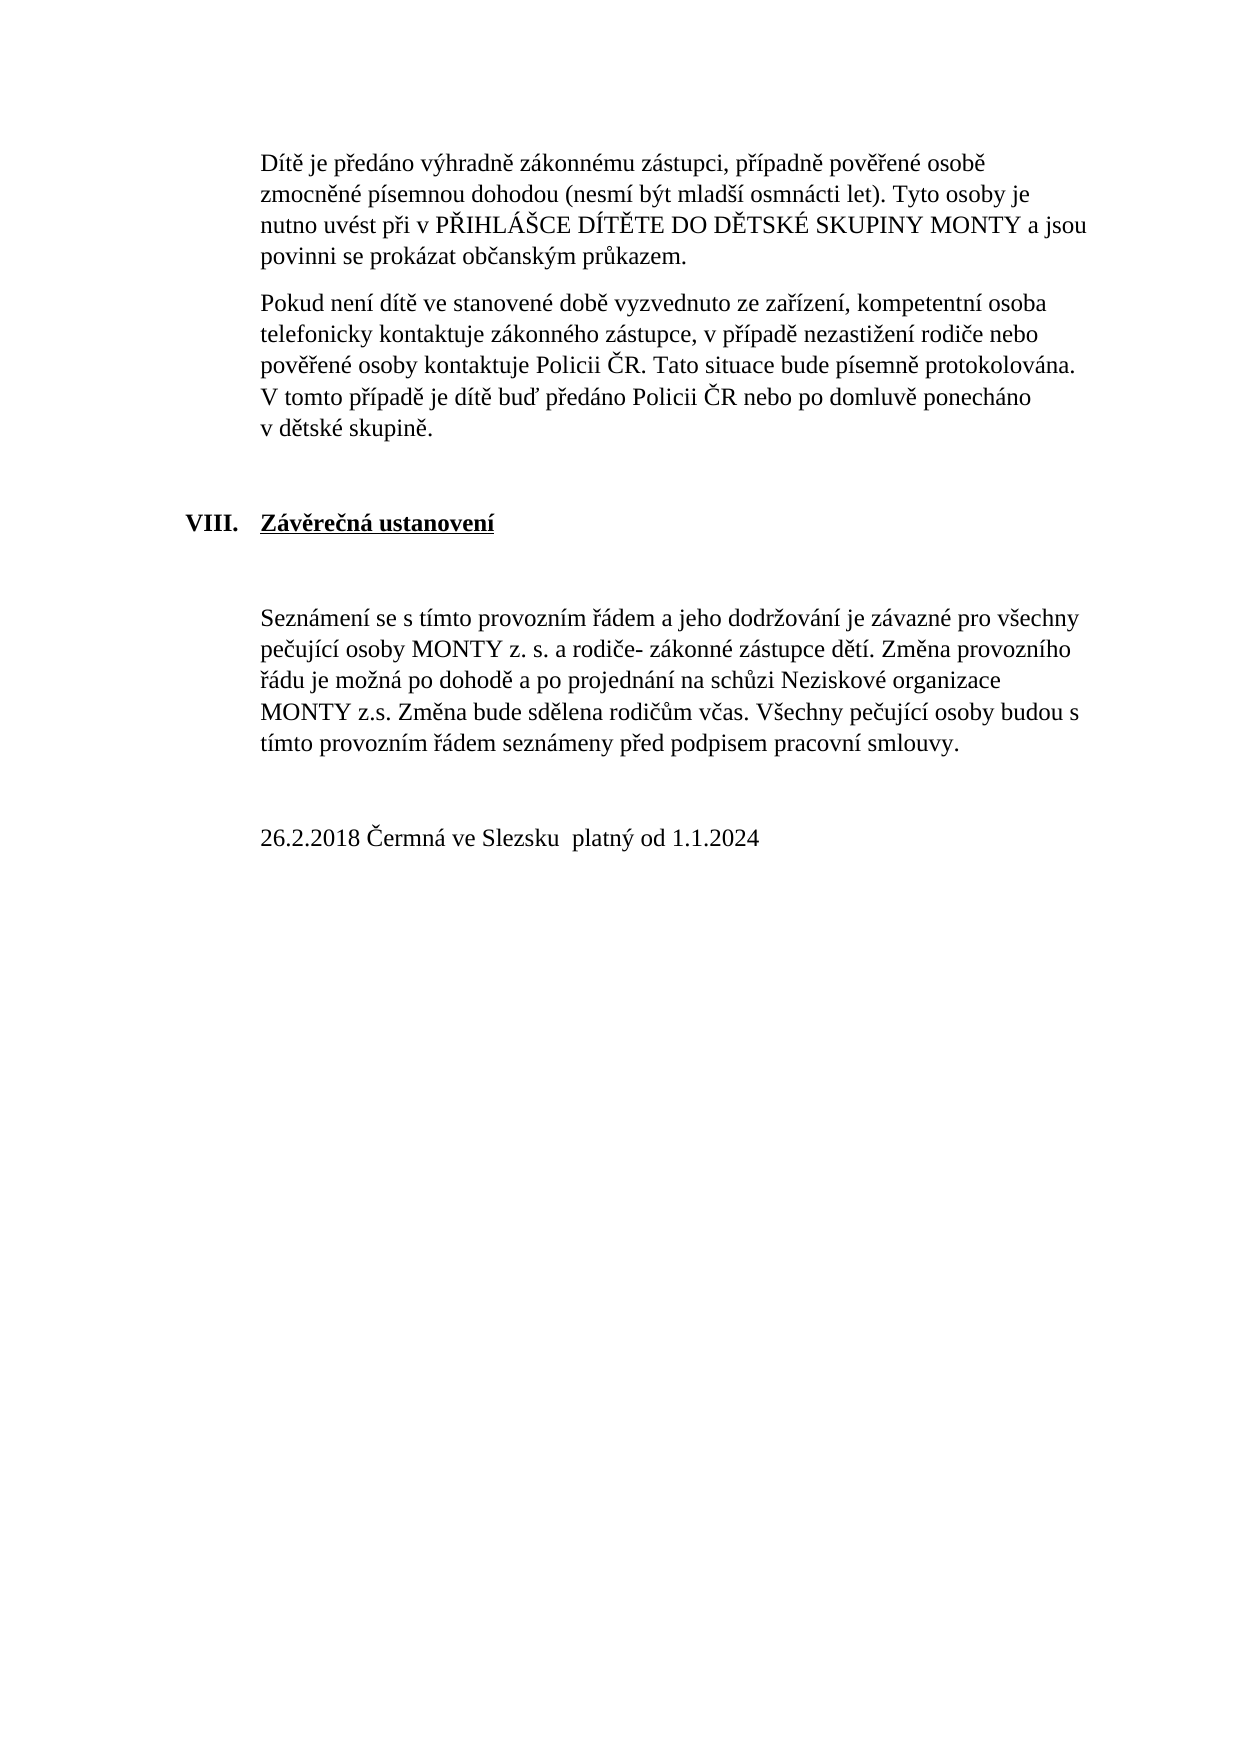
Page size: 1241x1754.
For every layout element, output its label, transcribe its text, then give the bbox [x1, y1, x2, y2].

list Seznámení se s tímto provozním řádem a jeho dodržování je závazné pro všechny pečující osoby MONTY z. s. a rodiče- zákonné zástupce dětí. Změna provozního řádu je možná po dohodě a po projednání na schůzi Neziskové organizace MONTY z.s. Změna bude sdělena rodičům včas. Všechny pečující osoby budou s tímto provozním řádem seznámeny před podpisem pracovní smlouvy. [260, 603, 1093, 756]
list Dítě je předáno výhradně zákonnému zástupci, případně pověřené osobě zmocněné písemnou dohodou (nesmí být mladší osmnácti let). Tyto osoby je nutno uvést při v PŘIHLÁŠCE DÍTĚTE DO DĚTSKÉ SKUPINY MONTY a jsou povinni se prokázat občanským průkazem. [260, 148, 1093, 269]
list Pokud není dítě ve stanovené době vyzvednuto ze zařízení, kompetentní osoba telefonicky kontaktuje zákonného zástupce, v případě nezastižení rodiče nebo pověřené osoby kontaktuje Policii ČR. Tato situace bude písemně protokolována. V tomto případě je dítě buď předáno Policii ČR nebo po domluvě ponecháno v dětské skupině. [260, 288, 1093, 441]
list 26.2.2018 Čermná ve Slezsku platný od 1.1.2024 [260, 823, 1093, 852]
list Závěrečná ustanovení [185, 508, 1093, 537]
